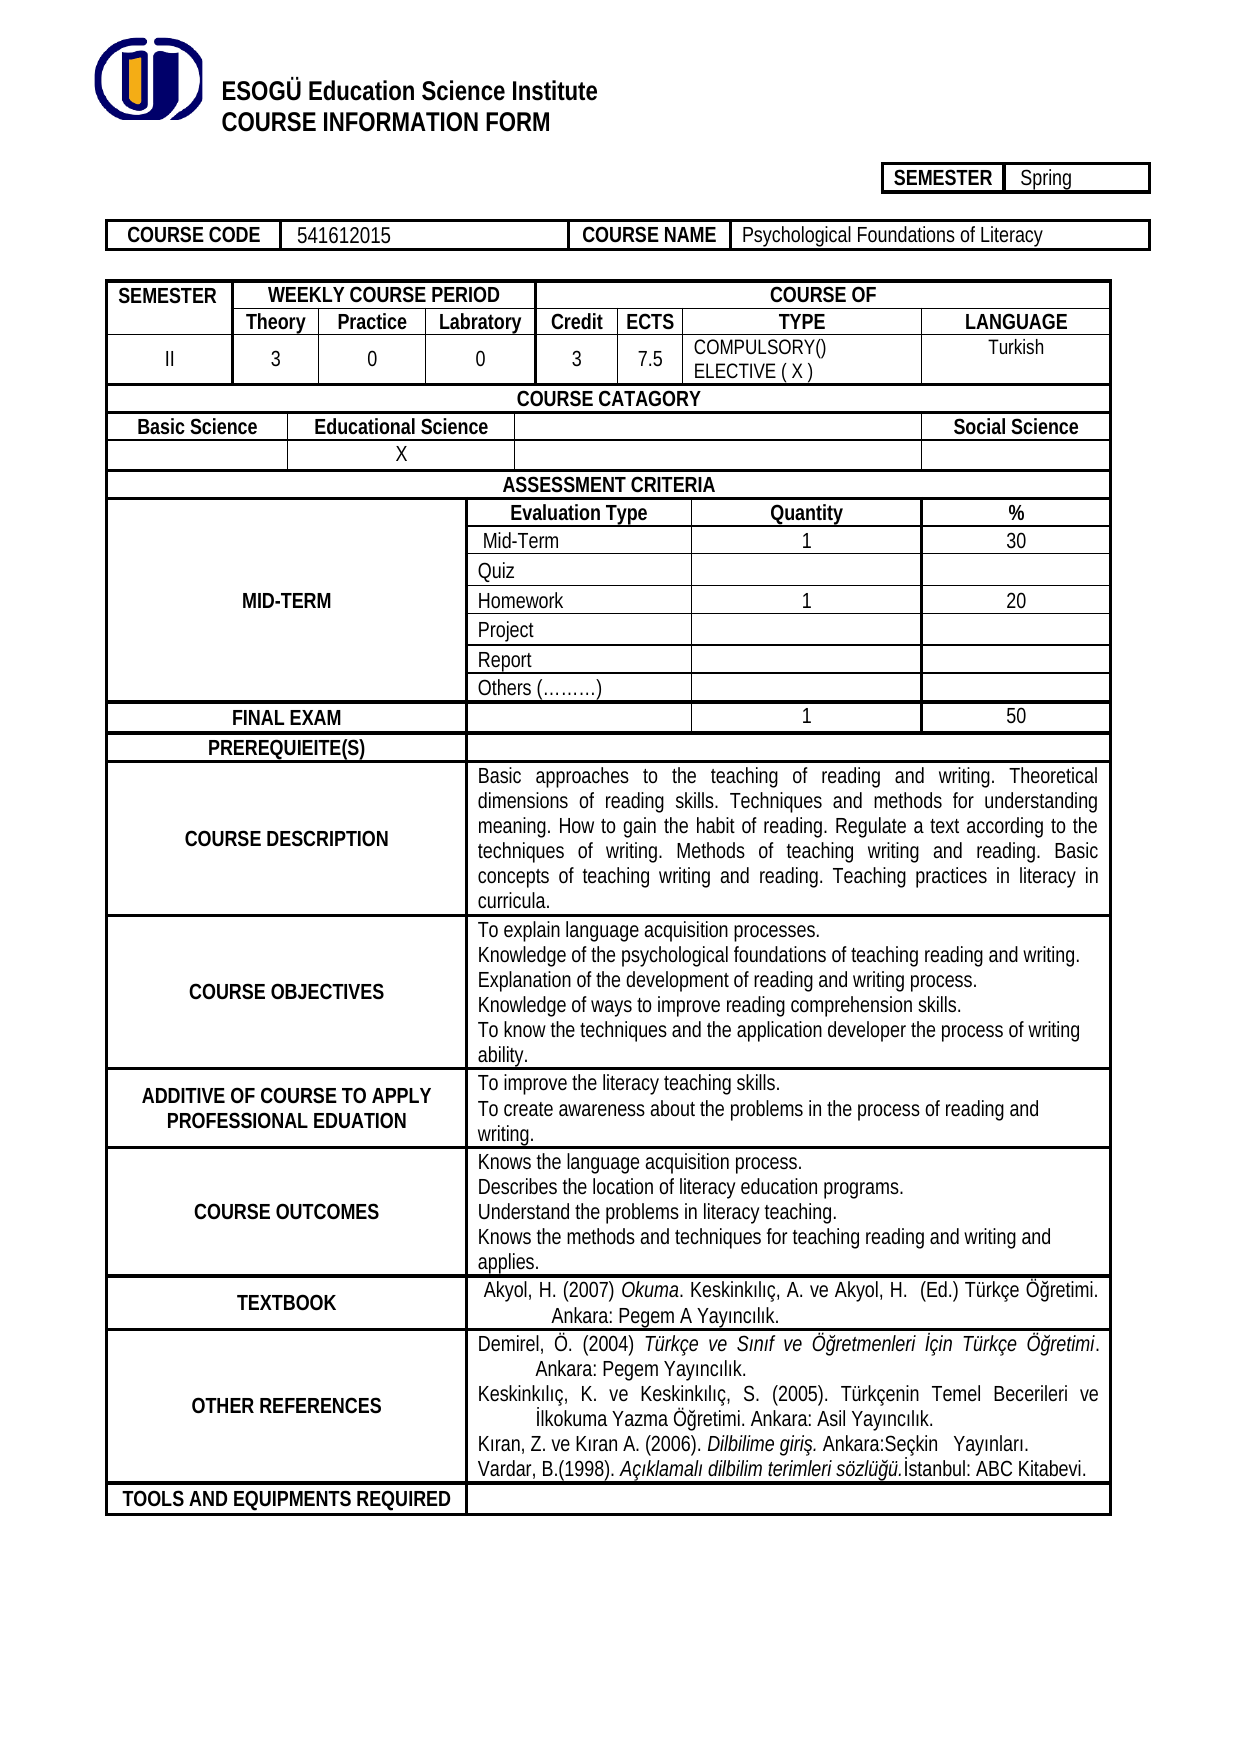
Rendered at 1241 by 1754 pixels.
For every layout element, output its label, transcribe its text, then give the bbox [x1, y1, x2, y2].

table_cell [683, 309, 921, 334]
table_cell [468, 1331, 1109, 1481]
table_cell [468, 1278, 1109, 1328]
picture [93, 37, 203, 119]
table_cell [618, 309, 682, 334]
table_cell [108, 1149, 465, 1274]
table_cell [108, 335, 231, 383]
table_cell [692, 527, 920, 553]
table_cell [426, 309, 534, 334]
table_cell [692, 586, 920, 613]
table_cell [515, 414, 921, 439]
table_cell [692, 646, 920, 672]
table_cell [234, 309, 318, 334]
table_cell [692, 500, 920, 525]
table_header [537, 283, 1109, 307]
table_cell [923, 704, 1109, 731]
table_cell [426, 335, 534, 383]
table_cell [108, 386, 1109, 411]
text COURSE INFORMATION FORM [118, 106, 1122, 137]
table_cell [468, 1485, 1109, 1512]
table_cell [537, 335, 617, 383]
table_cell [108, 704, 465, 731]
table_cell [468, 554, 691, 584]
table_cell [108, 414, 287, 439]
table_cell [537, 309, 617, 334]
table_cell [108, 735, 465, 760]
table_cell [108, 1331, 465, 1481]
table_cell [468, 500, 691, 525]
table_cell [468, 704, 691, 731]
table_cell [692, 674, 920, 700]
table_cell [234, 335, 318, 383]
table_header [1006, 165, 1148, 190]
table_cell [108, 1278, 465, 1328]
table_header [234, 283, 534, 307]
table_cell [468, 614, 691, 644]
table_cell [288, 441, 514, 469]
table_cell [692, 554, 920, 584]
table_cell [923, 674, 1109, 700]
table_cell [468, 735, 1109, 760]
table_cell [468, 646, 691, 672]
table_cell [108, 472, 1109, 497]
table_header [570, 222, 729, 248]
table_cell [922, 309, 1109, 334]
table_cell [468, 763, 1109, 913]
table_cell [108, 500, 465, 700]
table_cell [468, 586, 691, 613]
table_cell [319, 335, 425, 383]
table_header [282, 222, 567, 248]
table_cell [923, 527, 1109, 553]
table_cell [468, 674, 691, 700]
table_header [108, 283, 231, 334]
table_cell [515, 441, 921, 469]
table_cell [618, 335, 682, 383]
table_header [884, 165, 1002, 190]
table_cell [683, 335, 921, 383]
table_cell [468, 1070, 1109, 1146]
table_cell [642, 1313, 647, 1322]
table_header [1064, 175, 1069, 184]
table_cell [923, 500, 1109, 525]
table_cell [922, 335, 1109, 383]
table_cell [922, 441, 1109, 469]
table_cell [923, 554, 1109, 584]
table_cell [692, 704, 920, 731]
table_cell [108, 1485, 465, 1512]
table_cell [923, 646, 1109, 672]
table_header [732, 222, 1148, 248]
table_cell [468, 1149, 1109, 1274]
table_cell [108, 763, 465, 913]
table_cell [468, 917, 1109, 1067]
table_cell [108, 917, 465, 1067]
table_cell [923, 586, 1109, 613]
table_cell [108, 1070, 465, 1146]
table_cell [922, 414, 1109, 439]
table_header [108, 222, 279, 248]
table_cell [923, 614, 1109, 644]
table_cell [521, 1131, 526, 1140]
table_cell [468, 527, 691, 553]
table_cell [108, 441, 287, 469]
text ESOGÜ Education Science Institute [203, 75, 1122, 106]
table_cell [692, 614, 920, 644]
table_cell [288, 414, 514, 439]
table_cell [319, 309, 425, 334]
